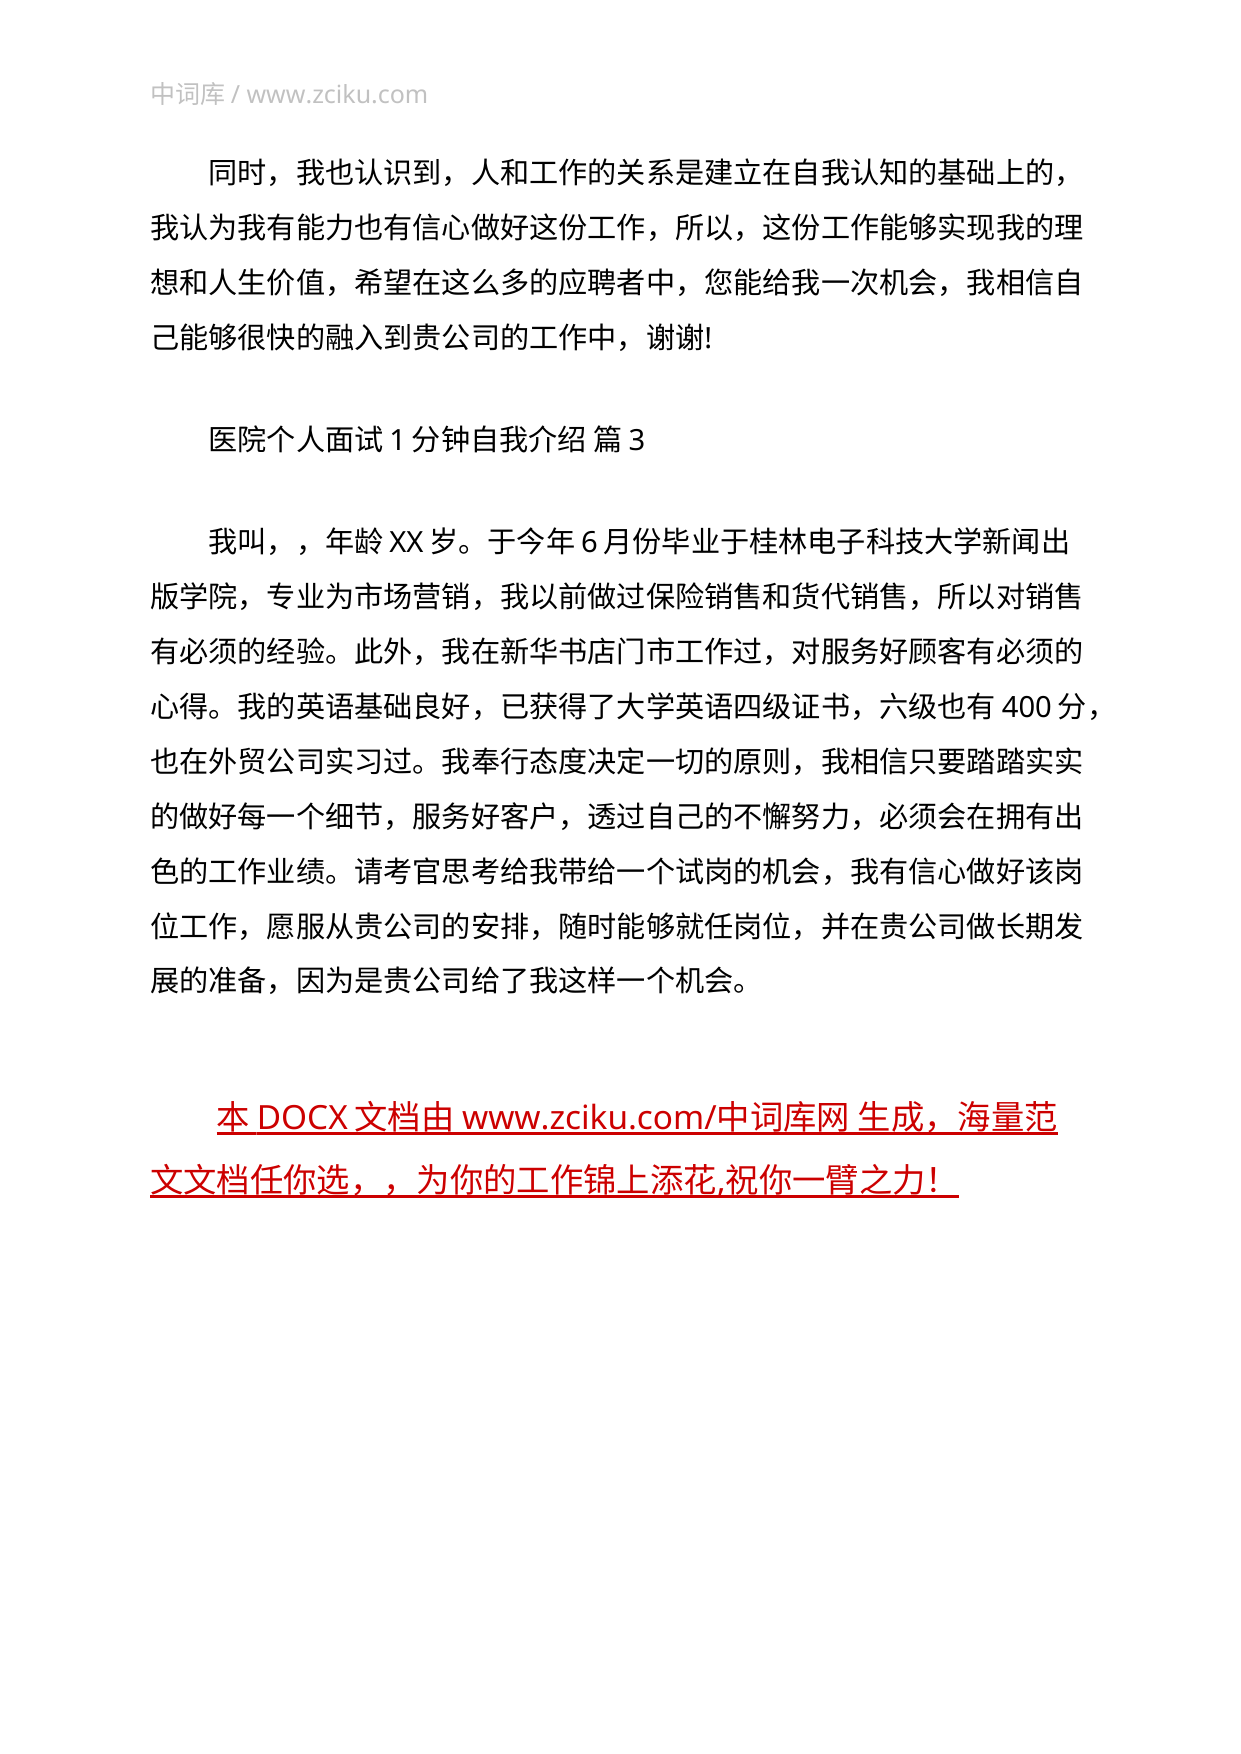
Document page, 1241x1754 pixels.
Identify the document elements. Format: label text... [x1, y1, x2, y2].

text 本DOCX文档由 www.zciku.com/中词库网 生成，海量范文文档任你选，，为你的工作锦上添花,祝你一臂之力！ [150, 1091, 1090, 1202]
text 我叫，，年龄XX岁。于今年6月份毕业于桂林电子科技大学新闻出版学院，专业为市场营销，我以前做过保险销售和货代销售，所以对销售有必须的经验。此外，我在新华书店门市工作过，对服务好顾客有必须的心得。我的英语基础良好，已获得了大学英语四级证书，六级也有400分，也在外贸公司实习过。我奉行态度决定一切的原则，我相信只要踏踏实实的做好每一个细节，服务好客户，透过自己的不懈努力，必须会在拥有出色的工作业绩。请考官思考给我带给一个试岗的机会，我有信心做好该岗位工作，愿服从贵公司的安排，随时能够就任岗位，并在贵公司做长期发展的准备，因为是贵公司给了我这样一个机会。 [150, 519, 1090, 1000]
text 医院个人面试1分钟自我介绍 篇3 [150, 417, 1090, 459]
text 同时，我也认识到，人和工作的关系是建立在自我认知的基础上的，我认为我有能力也有信心做好这份工作，所以，这份工作能够实现我的理想和人生价值，希望在这么多的应聘者中，您能给我一次机会，我相信自己能够很快的融入到贵公司的工作中，谢谢! [150, 150, 1090, 357]
